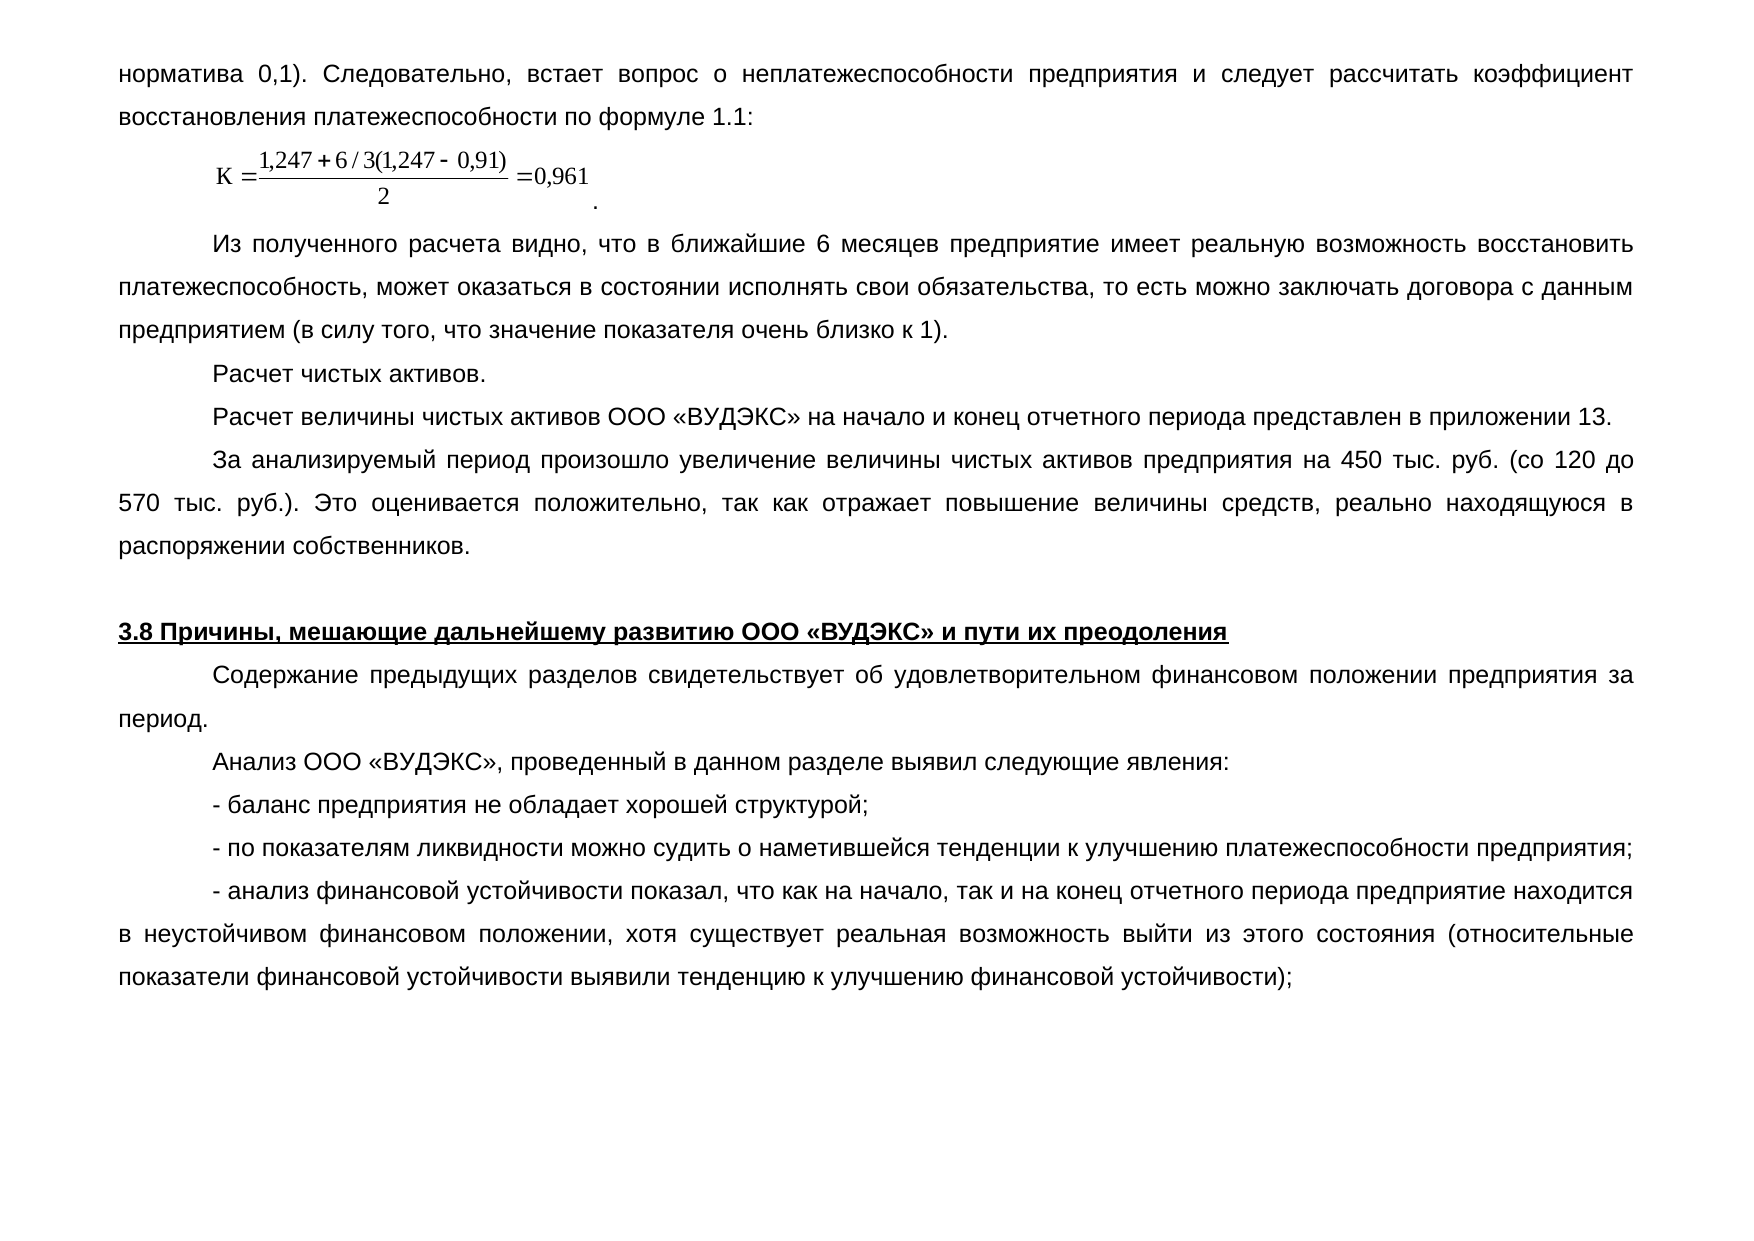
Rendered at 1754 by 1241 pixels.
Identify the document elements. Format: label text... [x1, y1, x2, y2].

text Расчет величины чистых активов ООО «ВУДЭКС» на начало и конец отчетного периода представлен в приложении 13. [118, 402, 1636, 430]
text . [118, 145, 1636, 215]
text - анализ финансовой устойчивости показал, что как на начало, так и на конец отчетного периода предприятие находится в неустойчивом финансовом положении, хотя существует реальная возможность выйти из этого состояния (относительные показатели финансовой устойчивости выявили тенденцию к улучшению финансовой устойчивости); [118, 876, 1636, 991]
text Из полученного расчета видно, что в ближайшие 6 месяцев предприятие имеет реальную возможность восстановить платежеспособность, может оказаться в состоянии исполнять свои обязательства, то есть можно заключать договора с данным предприятием (в силу того, что значение показателя очень близко к 1). [118, 229, 1636, 344]
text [118, 59, 1636, 131]
text - баланс предприятия не обладает хорошей структурой; [118, 790, 1636, 818]
text За анализируемый период произошло увеличение величины чистых активов предприятия на 450 тыс. руб. (со 120 до 570 тыс. руб.). Это оценивается положительно, так как отражает повышение величины средств, реально находящуюся в распоряжении собственников. [118, 445, 1636, 560]
text Содержание предыдущих разделов свидетельствует об удовлетворительном финансовом положении предприятия за период. [118, 660, 1636, 732]
text Расчет чистых активов. [118, 358, 1636, 387]
text 3.8 Причины, мешающие дальнейшему развитию ООО «ВУДЭКС» и пути их преодоления [118, 617, 1636, 646]
text Анализ ООО «ВУДЭКС», проведенный в данном разделе выявил следующие явления: [118, 747, 1636, 775]
text - по показателям ликвидности можно судить о наметившейся тенденции к улучшению платежеспособности предприятия; [118, 833, 1636, 862]
